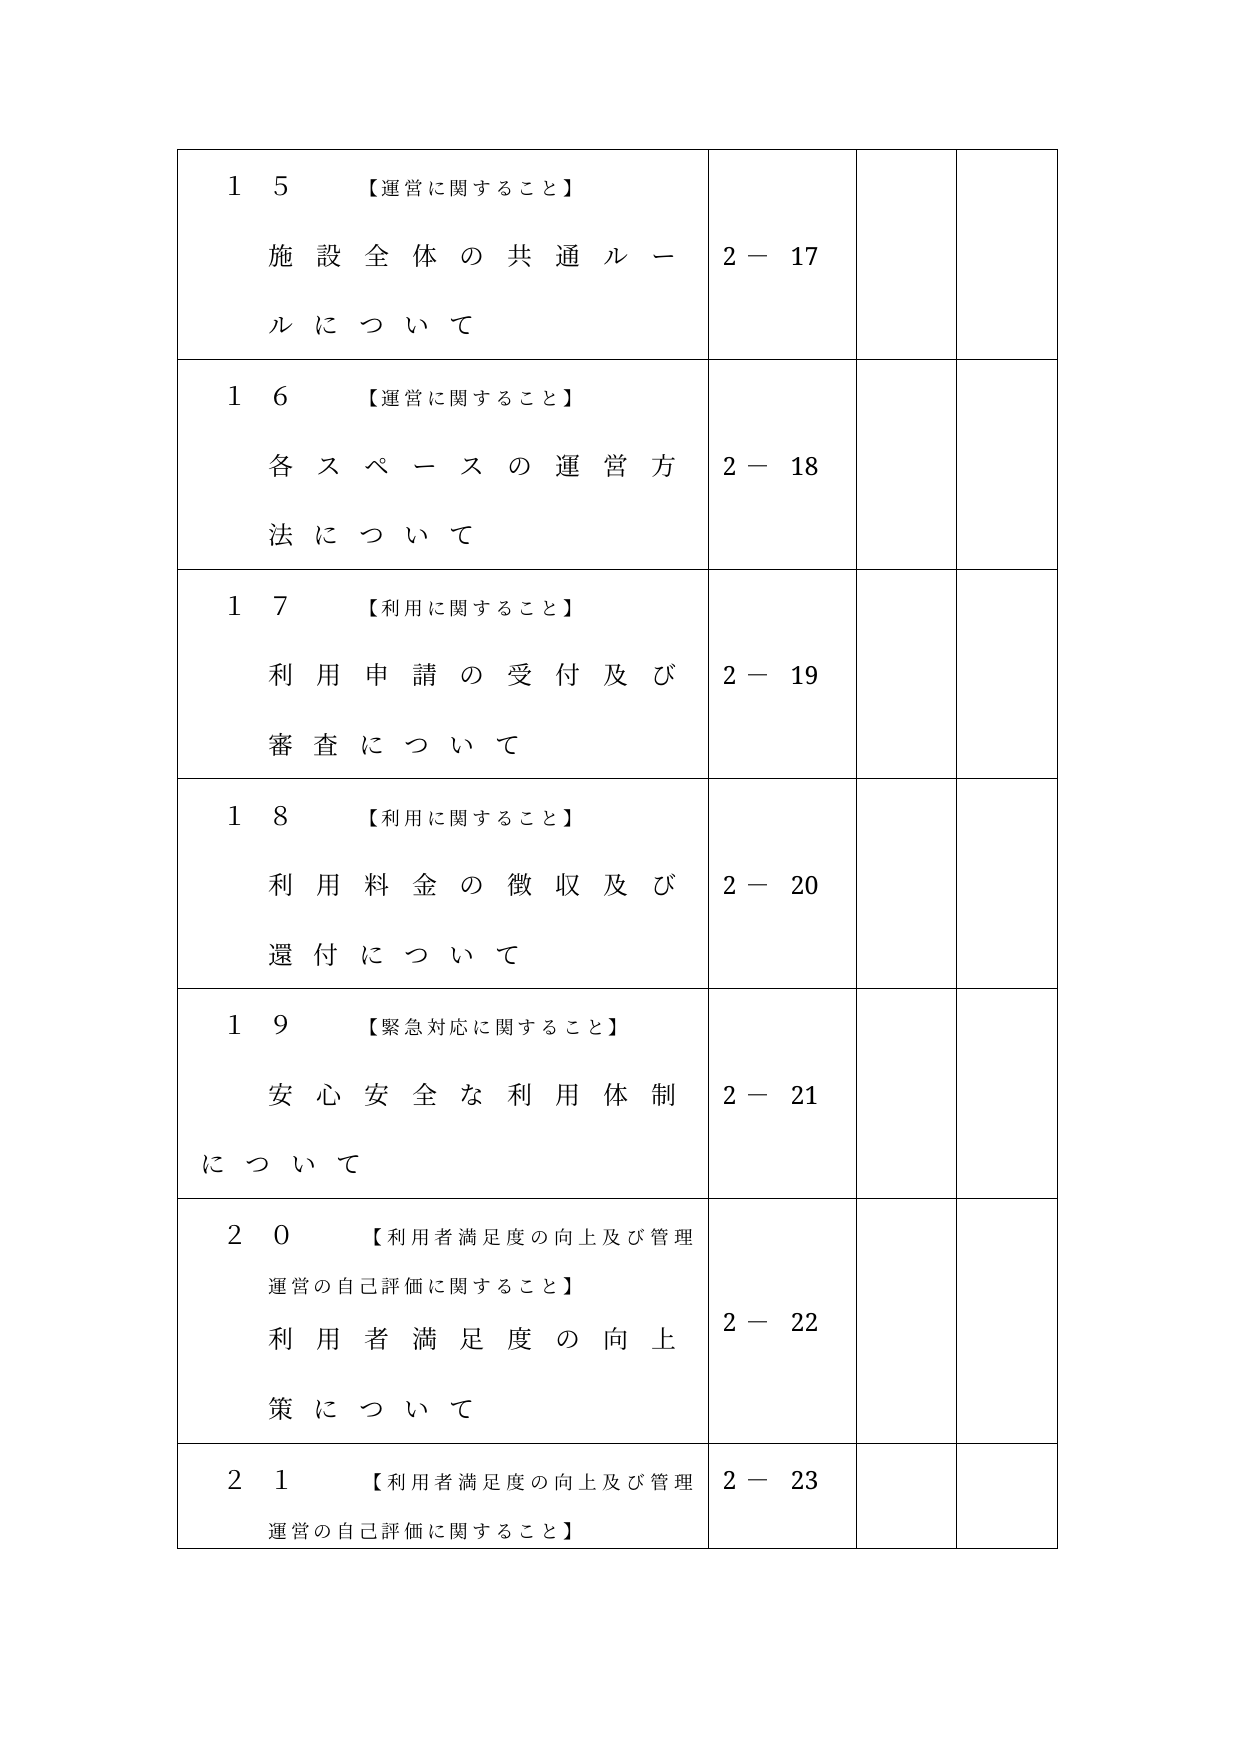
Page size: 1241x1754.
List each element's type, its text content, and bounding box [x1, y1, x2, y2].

table_cell １５ 【運営に関すること】 施設全体の共通ルールについて [178, 150, 708, 359]
table_cell １６ 【運営に関すること】 各スペースの運営方法について [178, 360, 708, 568]
table_cell 2－23 [709, 1444, 856, 1548]
table_cell ２０ 【利用者満足度の向上及び管理運営の自己評価に関すること】 利用者満足度の向上策について [178, 1199, 708, 1442]
table_cell [857, 779, 956, 988]
table_cell 2－21 [709, 989, 856, 1198]
table_cell [957, 779, 1057, 988]
table_cell 2－18 [709, 360, 856, 568]
table_cell １９ 【緊急対応に関すること】 安心安全な利用体制について [178, 989, 708, 1198]
table_cell [957, 150, 1057, 359]
table_cell 2－19 [709, 570, 856, 778]
table_cell [957, 570, 1057, 778]
table_cell [857, 150, 956, 359]
table_cell 2－22 [709, 1199, 856, 1442]
table_cell [857, 1444, 956, 1548]
table_cell 2－20 [709, 779, 856, 988]
table_cell [957, 1444, 1057, 1548]
table_cell １７ 【利用に関すること】 利用申請の受付及び審査について [178, 570, 708, 778]
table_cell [178, 1444, 708, 1548]
table_cell １８ 【利用に関すること】 利用料金の徴収及び還付について [178, 779, 708, 988]
table_cell [957, 360, 1057, 568]
table_cell [957, 1199, 1057, 1442]
table_cell [857, 570, 956, 778]
table_cell [857, 1199, 956, 1442]
table_cell [857, 360, 956, 568]
table_cell [857, 989, 956, 1198]
table_cell 2－17 [709, 150, 856, 359]
table_cell [957, 989, 1057, 1198]
